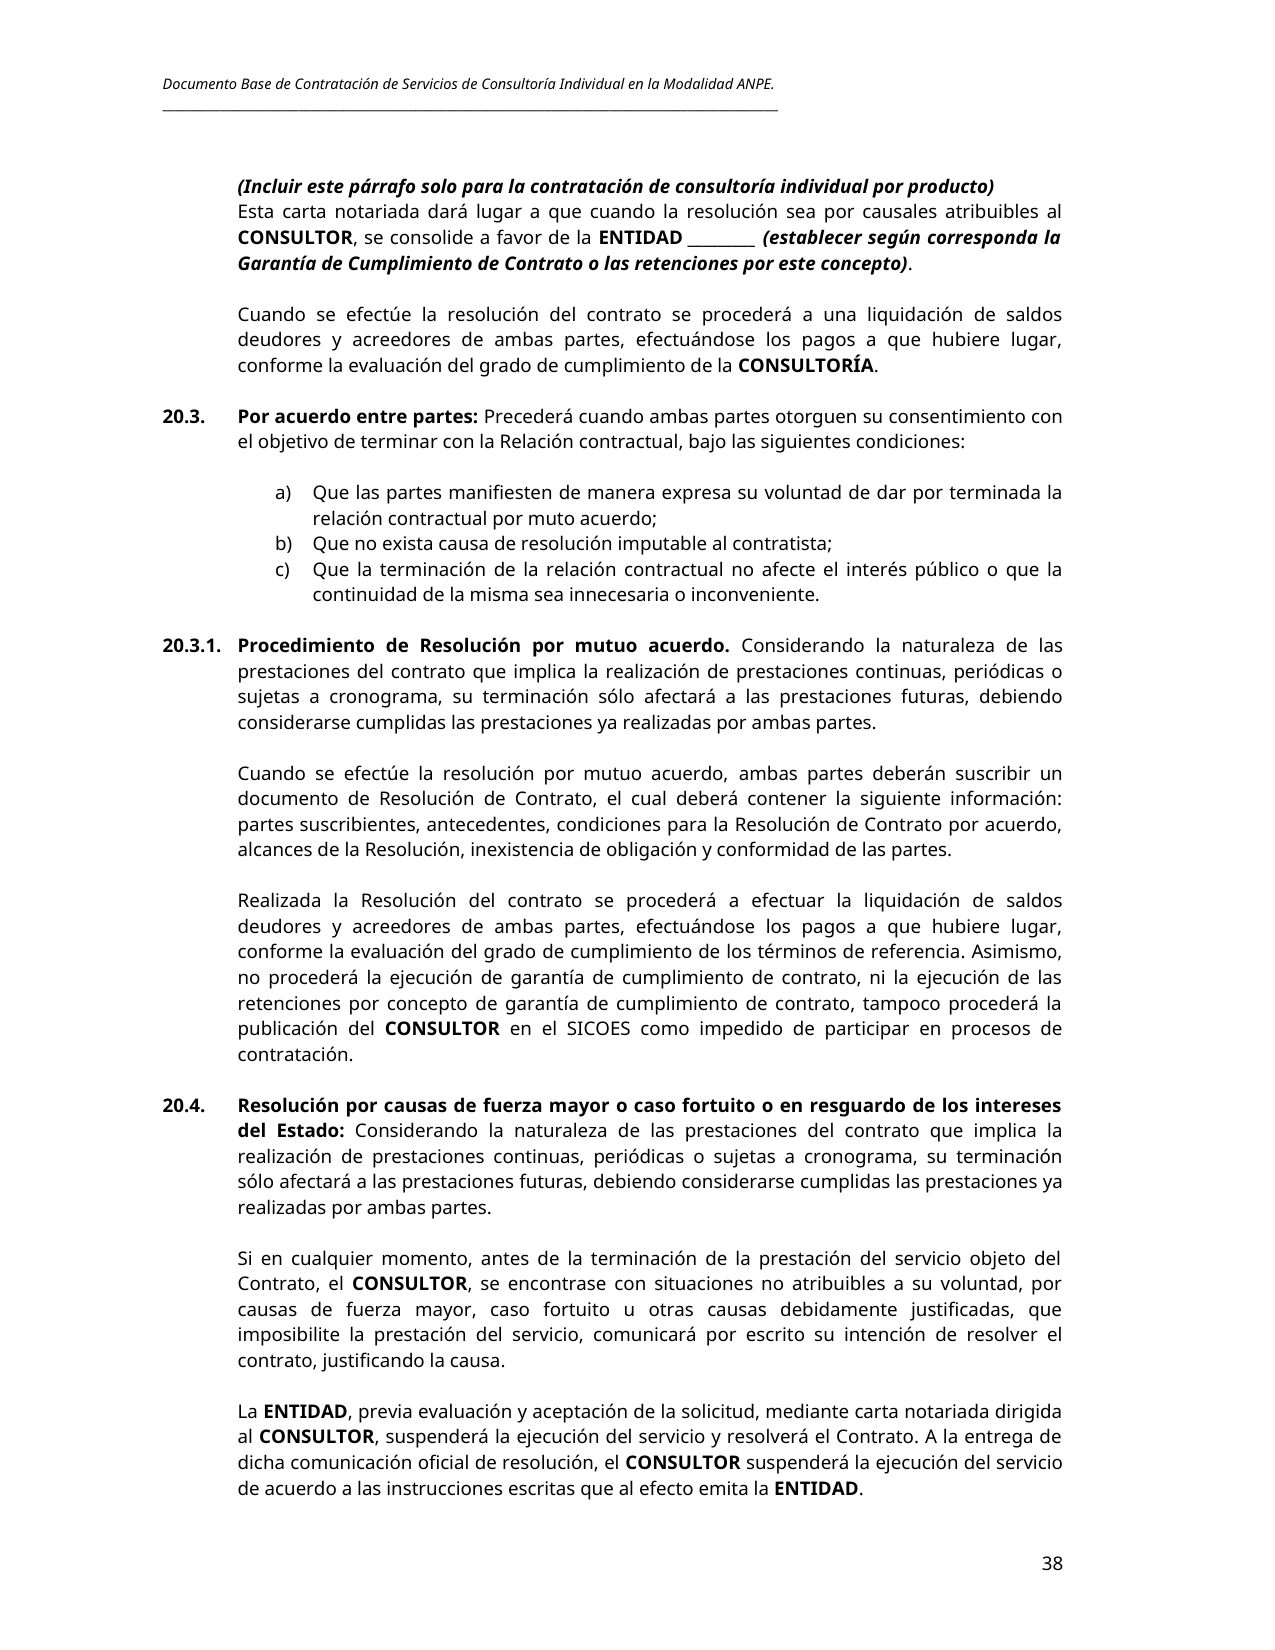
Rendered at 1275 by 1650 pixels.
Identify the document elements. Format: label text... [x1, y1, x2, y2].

list Que las partes manifiesten de manera expresa su voluntad de dar por terminada la relación contractual por muto acuerdo; [275, 479, 1063, 531]
text La ENTIDAD, previa evaluación y aceptación de la solicitud, mediante carta notariada dirigida al CONSULTOR, suspenderá la ejecución del servicio y resolverá el Contrato. A la entrega de dicha comunicación oficial de resolución, el CONSULTOR suspenderá la ejecución del servicio de acuerdo a las instrucciones escritas que al efecto emita la ENTIDAD. [237, 1398, 1063, 1500]
list Que no exista causa de resolución imputable al contratista; [275, 531, 1063, 556]
list Por acuerdo entre partes: Precederá cuando ambas partes otorguen su consentimiento con el objetivo de terminar con la Relación contractual, bajo las siguientes condiciones: [162, 403, 1063, 454]
text Si en cualquier momento, antes de la terminación de la prestación del servicio objeto del Contrato, el CONSULTOR, se encontrase con situaciones no atribuibles a su voluntad, por causas de fuerza mayor, caso fortuito u otras causas debidamente justificadas, que imposibilite la prestación del servicio, comunicará por escrito su intención de resolver el contrato, justificando la causa. [237, 1245, 1063, 1373]
text Cuando se efectúe la resolución del contrato se procederá a una liquidación de saldos deudores y acreedores de ambas partes, efectuándose los pagos a que hubiere lugar, conforme la evaluación del grado de cumplimiento de la CONSULTORÍA. [237, 301, 1063, 377]
list Resolución por causas de fuerza mayor o caso fortuito o en resguardo de los intereses del Estado: Considerando la naturaleza de las prestaciones del contrato que implica la realización de prestaciones continuas, periódicas o sujetas a cronograma, su terminación sólo afectará a las prestaciones futuras, debiendo considerarse cumplidas las prestaciones ya realizadas por ambas partes. [162, 1092, 1063, 1219]
list Que la terminación de la relación contractual no afecte el interés público o que la continuidad de la misma sea innecesaria o inconveniente. [275, 556, 1063, 607]
text Cuando se efectúe la resolución por mutuo acuerdo, ambas partes deberán suscribir un documento de Resolución de Contrato, el cual deberá contener la siguiente información: partes suscribientes, antecedentes, condiciones para la Resolución de Contrato por acuerdo, alcances de la Resolución, inexistencia de obligación y conformidad de las partes. [237, 760, 1063, 862]
list Procedimiento de Resolución por mutuo acuerdo. Considerando la naturaleza de las prestaciones del contrato que implica la realización de prestaciones continuas, periódicas o sujetas a cronograma, su terminación sólo afectará a las prestaciones futuras, debiendo considerarse cumplidas las prestaciones ya realizadas por ambas partes. [162, 633, 1063, 735]
text (Incluir este párrafo solo para la contratación de consultoría individual por producto) [237, 173, 1063, 199]
text Esta carta notariada dará lugar a que cuando la resolución sea por causales atribuibles al CONSULTOR, se consolide a favor de la ENTIDAD _________ (establecer según corresponda la Garantía de Cumplimiento de Contrato o las retenciones por este concepto). [237, 199, 1063, 275]
text Realizada la Resolución del contrato se procederá a efectuar la liquidación de saldos deudores y acreedores de ambas partes, efectuándose los pagos a que hubiere lugar, conforme la evaluación del grado de cumplimiento de los términos de referencia. Asimismo, no procederá la ejecución de garantía de cumplimiento de contrato, ni la ejecución de las retenciones por concepto de garantía de cumplimiento de contrato, tampoco procederá la publicación del CONSULTOR en el SICOES como impedido de participar en procesos de contratación. [237, 888, 1063, 1066]
